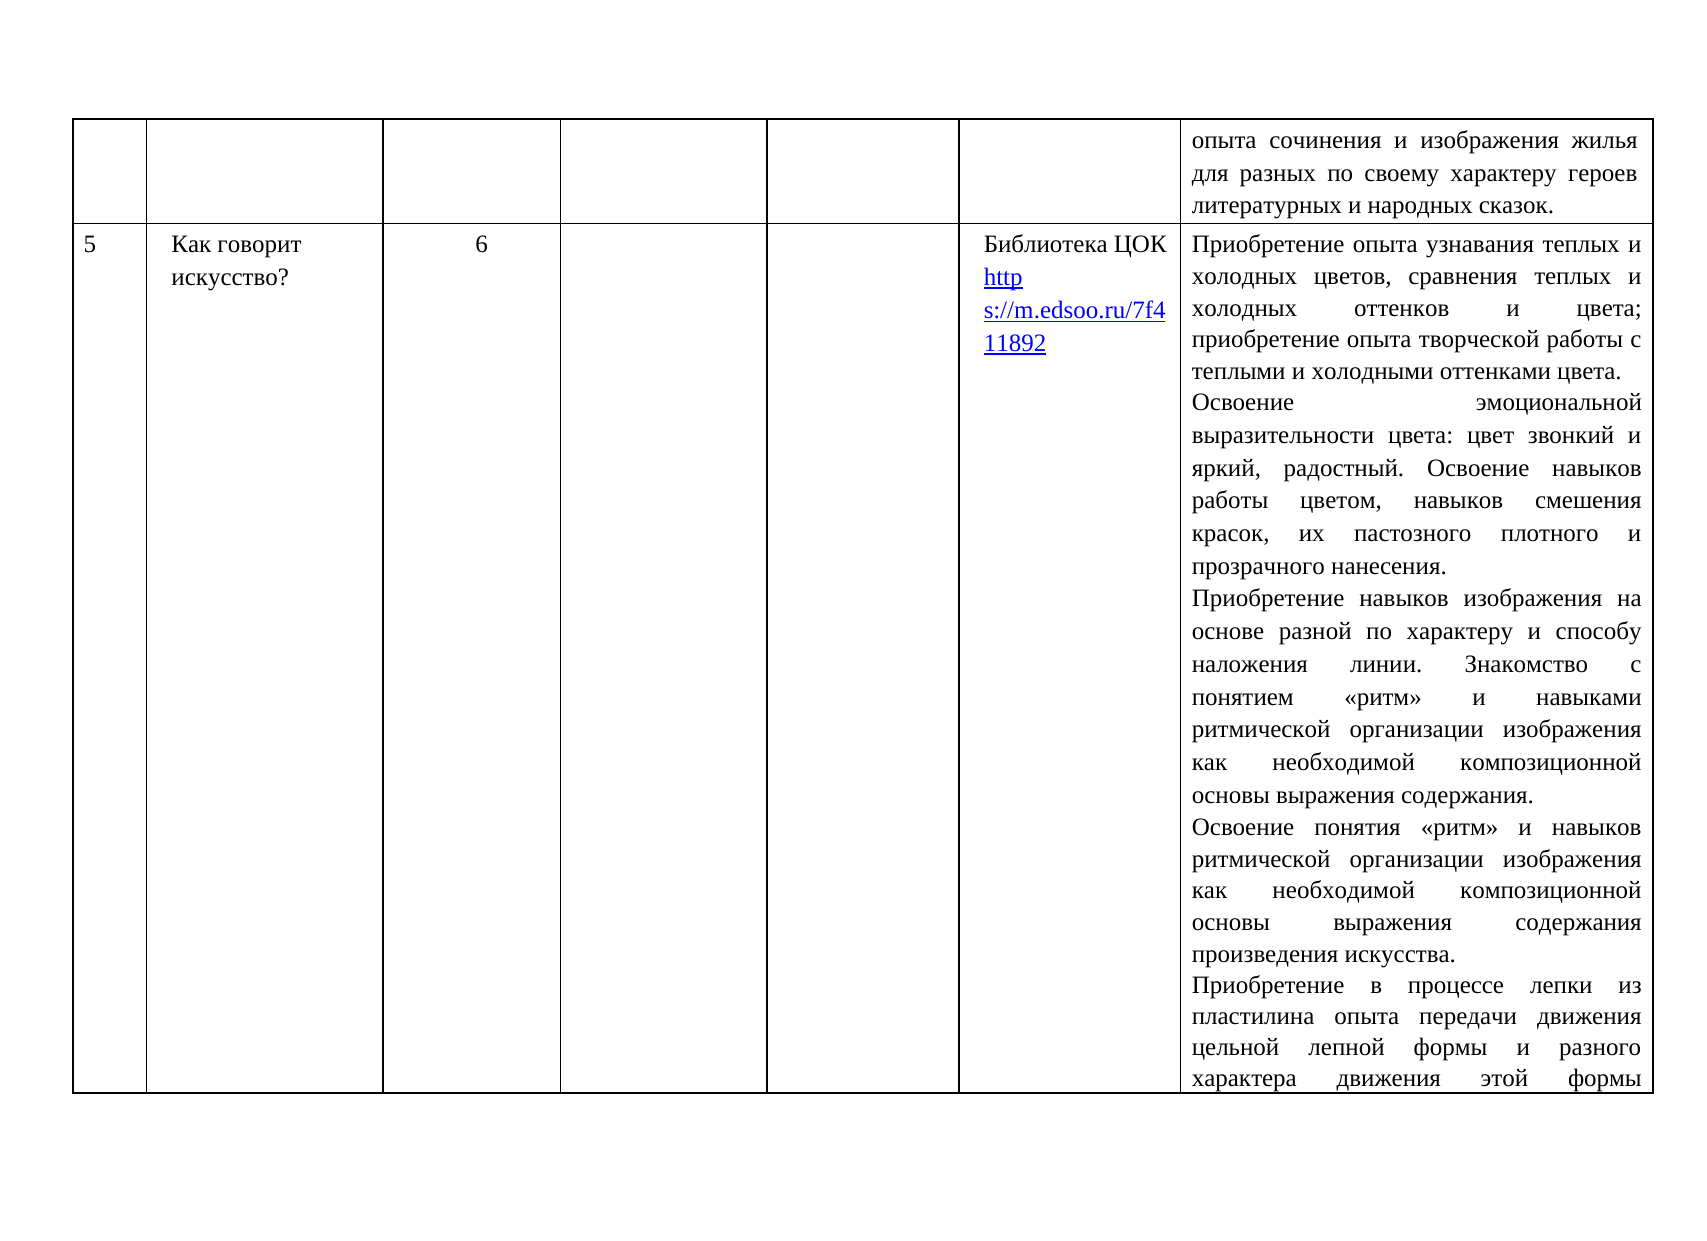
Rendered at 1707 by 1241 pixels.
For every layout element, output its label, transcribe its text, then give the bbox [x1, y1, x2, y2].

table_cell [561, 120, 766, 223]
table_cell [960, 224, 1180, 1092]
table_cell 6 [384, 224, 560, 1092]
table_cell [561, 224, 766, 1092]
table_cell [1181, 224, 1652, 1092]
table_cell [960, 120, 1180, 223]
table_cell 4 [74, 120, 146, 223]
table_cell 7 [384, 120, 560, 223]
table_cell 5 [74, 224, 146, 1092]
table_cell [147, 120, 382, 223]
table_cell [768, 120, 958, 223]
table_cell [768, 224, 958, 1092]
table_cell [1181, 120, 1652, 223]
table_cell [147, 224, 382, 1092]
